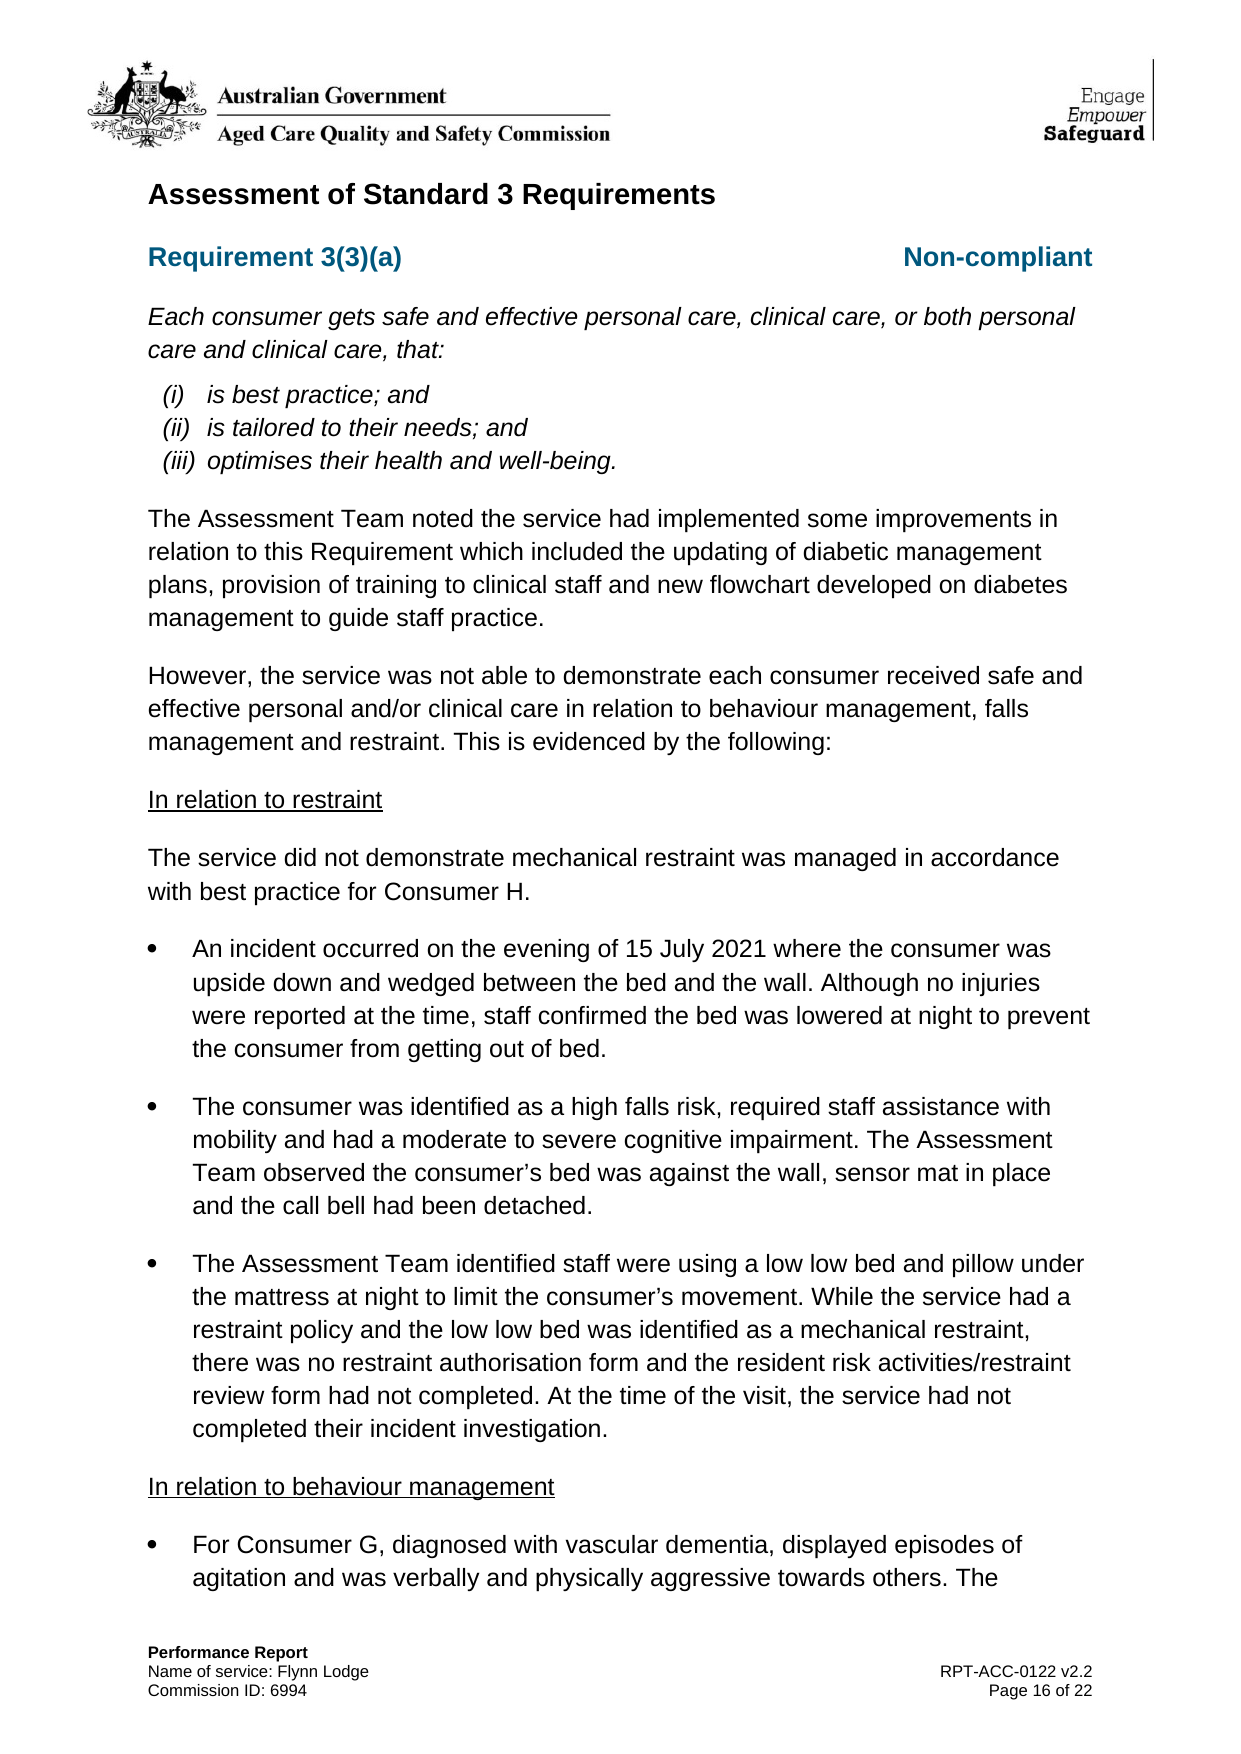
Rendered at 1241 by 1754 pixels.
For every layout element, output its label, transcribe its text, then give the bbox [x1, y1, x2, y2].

list The consumer was identified as a high falls risk, required staff assistance with mobility and had a moderate to severe cognitive impairment. The Assessment Team observed the consumer’s bed was against the wall, sensor mat in place and the call bell had been detached. [148, 1092, 1092, 1219]
text The Assessment Team noted the service had implemented some improvements in relation to this Requirement which included the updating of diabetic management plans, provision of training to clinical staff and new flowchart developed on diabetes management to guide staff practice. [148, 504, 1092, 632]
subtitle Assessment of Standard 3 Requirements [148, 177, 1092, 211]
list is tailored to their needs; and [162, 413, 1092, 442]
subtitle Requirement 3(3)(a) Non-compliant [148, 241, 1092, 272]
list is best practice; and [162, 380, 1092, 409]
text The service did not demonstrate mechanical restraint was managed in accordance with best practice for Consumer H. [148, 843, 1092, 905]
text In relation to restraint [148, 785, 1092, 814]
list optimises their health and well-being. [162, 446, 1092, 475]
text However, the service was not able to demonstrate each consumer received safe and effective personal and/or clinical care in relation to behaviour management, falls management and restraint. This is evidenced by the following: [148, 661, 1092, 756]
text Each consumer gets safe and effective personal care, clinical care, or both personal care and clinical care, that: [148, 302, 1092, 363]
picture [1, 0, 1241, 169]
list An incident occurred on the evening of 15 July 2021 where the consumer was upside down and wedged between the bed and the wall. Although no injuries were reported at the time, staff confirmed the bed was lowered at night to prevent the consumer from getting out of bed. [148, 934, 1092, 1062]
text In relation to behaviour management [148, 1472, 1092, 1501]
list The Assessment Team identified staff were using a low low bed and pillow under the mattress at night to limit the consumer’s movement. While the service had a restraint policy and the low low bed was identified as a mechanical restraint, there was no restraint authorisation form and the resident risk activities/restraint review form had not completed. At the time of the visit, the service had not completed their incident investigation. [148, 1249, 1092, 1443]
